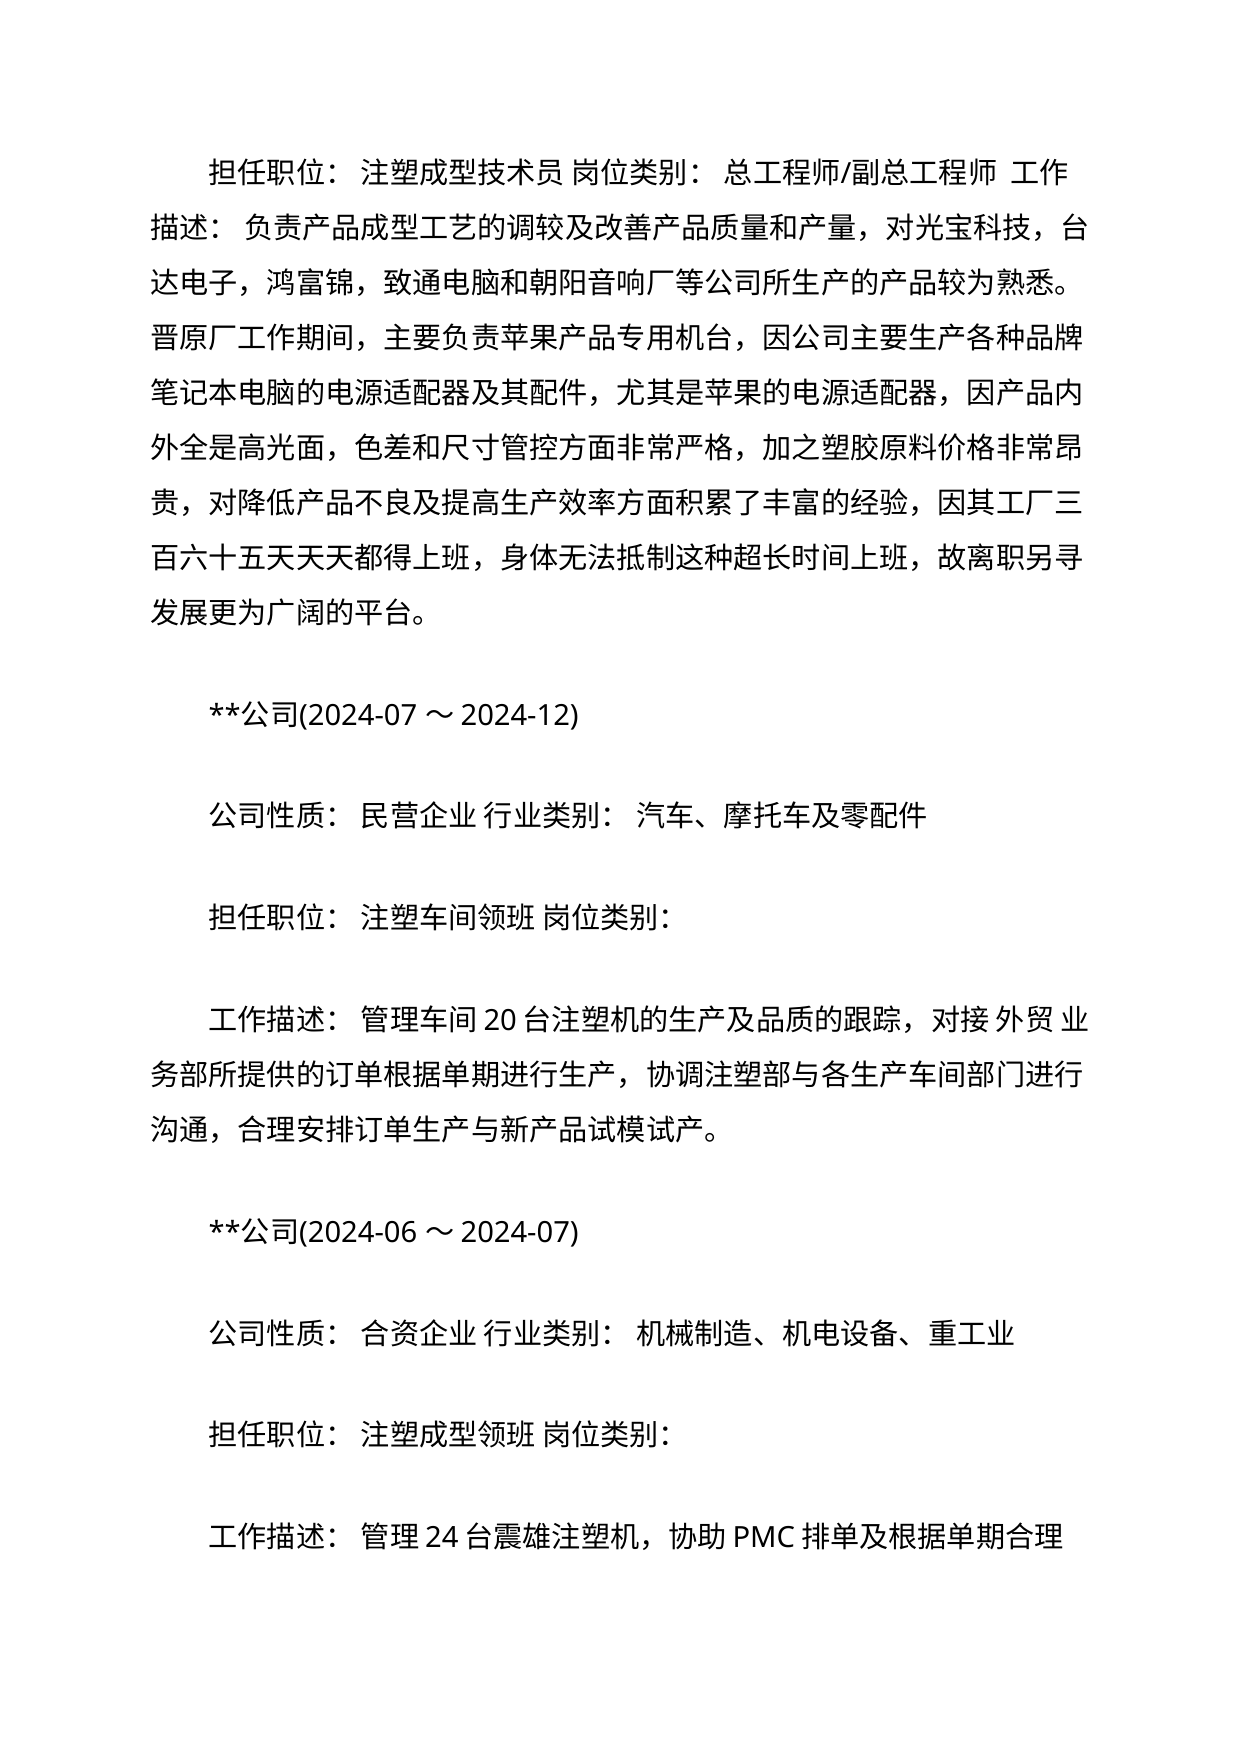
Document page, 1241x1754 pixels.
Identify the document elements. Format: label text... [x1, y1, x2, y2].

text 担任职位： 注塑成型领班 岗位类别： [150, 1412, 1090, 1454]
text **公司(2024-07 ～ 2024-12) [150, 691, 1090, 733]
text 公司性质： 合资企业 行业类别： 机械制造、机电设备、重工业 [150, 1310, 1090, 1352]
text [150, 1514, 1090, 1556]
text 担任职位： 注塑成型技术员 岗位类别： 总工程师/副总工程师 工作描述： 负责产品成型工艺的调较及改善产品质量和产量，对光宝科技，台达电子，鸿富锦，致通电脑和朝阳音响厂等公司所生产的产品较为熟悉。晋原厂工作期间，主要负责苹果产品专用机台，因公司主要生产各种品牌笔记本电脑的电源适配器及其配件，尤其是苹果的电源适配器，因产品内外全是高光面，色差和尺寸管控方面非常严格，加之塑胶原料价格非常昂贵，对降低产品不良及提高生产效率方面积累了丰富的经验，因其工厂三百六十五天天天都得上班，身体无法抵制这种超长时间上班，故离职另寻发展更为广阔的平台。 [150, 150, 1090, 632]
text 担任职位： 注塑车间领班 岗位类别： [150, 895, 1090, 937]
text **公司(2024-06 ～ 2024-07) [150, 1208, 1090, 1251]
text 工作描述： 管理车间20台注塑机的生产及品质的跟踪，对接 外贸 业务部所提供的订单根据单期进行生产，协调注塑部与各生产车间部门进行沟通，合理安排订单生产与新产品试模试产。 [150, 997, 1090, 1149]
text 公司性质： 民营企业 行业类别： 汽车、摩托车及零配件 [150, 793, 1090, 835]
